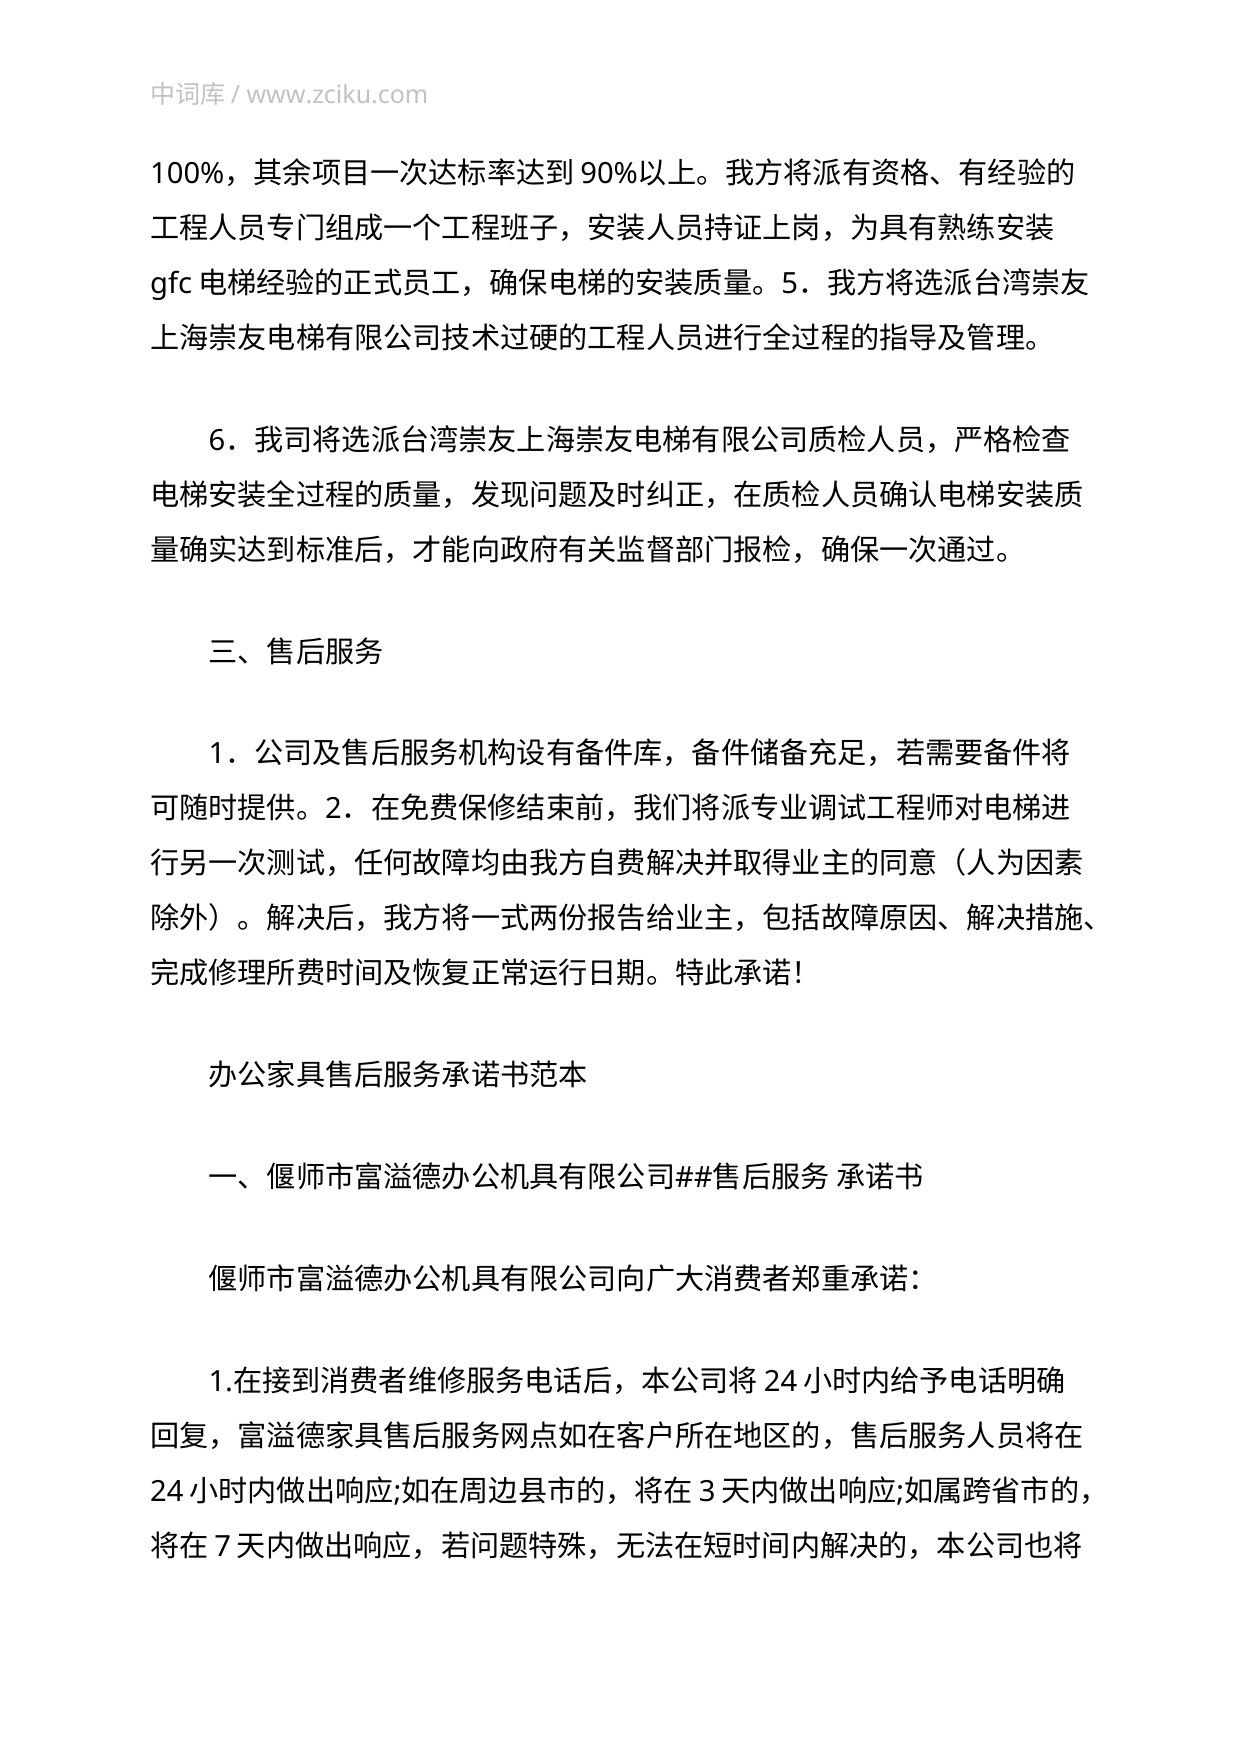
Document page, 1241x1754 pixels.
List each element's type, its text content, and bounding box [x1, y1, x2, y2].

text 1．公司及售后服务机构设有备件库，备件储备充足，若需要备件将可随时提供。2．在免费保修结束前，我们将派专业调试工程师对电梯进行另一次测试，任何故障均由我方自费解决并取得业主的同意（人为因素除外）。解决后，我方将一式两份报告给业主，包括故障原因、解决措施、完成修理所费时间及恢复正常运行日期。特此承诺！ [150, 730, 1090, 992]
text 偃师市富溢德办公机具有限公司向广大消费者郑重承诺： [150, 1255, 1090, 1298]
text 办公家具售后服务承诺书范本 [150, 1052, 1090, 1094]
text 6．我司将选派台湾崇友上海崇友电梯有限公司质检人员，严格检查电梯安装全过程的质量，发现问题及时纠正，在质检人员确认电梯安装质量确实达到标准后，才能向政府有关监督部门报检，确保一次通过。 [150, 417, 1090, 569]
text 一、偃师市富溢德办公机具有限公司##售后服务 承诺书 [150, 1153, 1090, 1196]
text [150, 150, 1090, 357]
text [150, 1357, 1090, 1564]
text 三、售后服务 [150, 628, 1090, 671]
